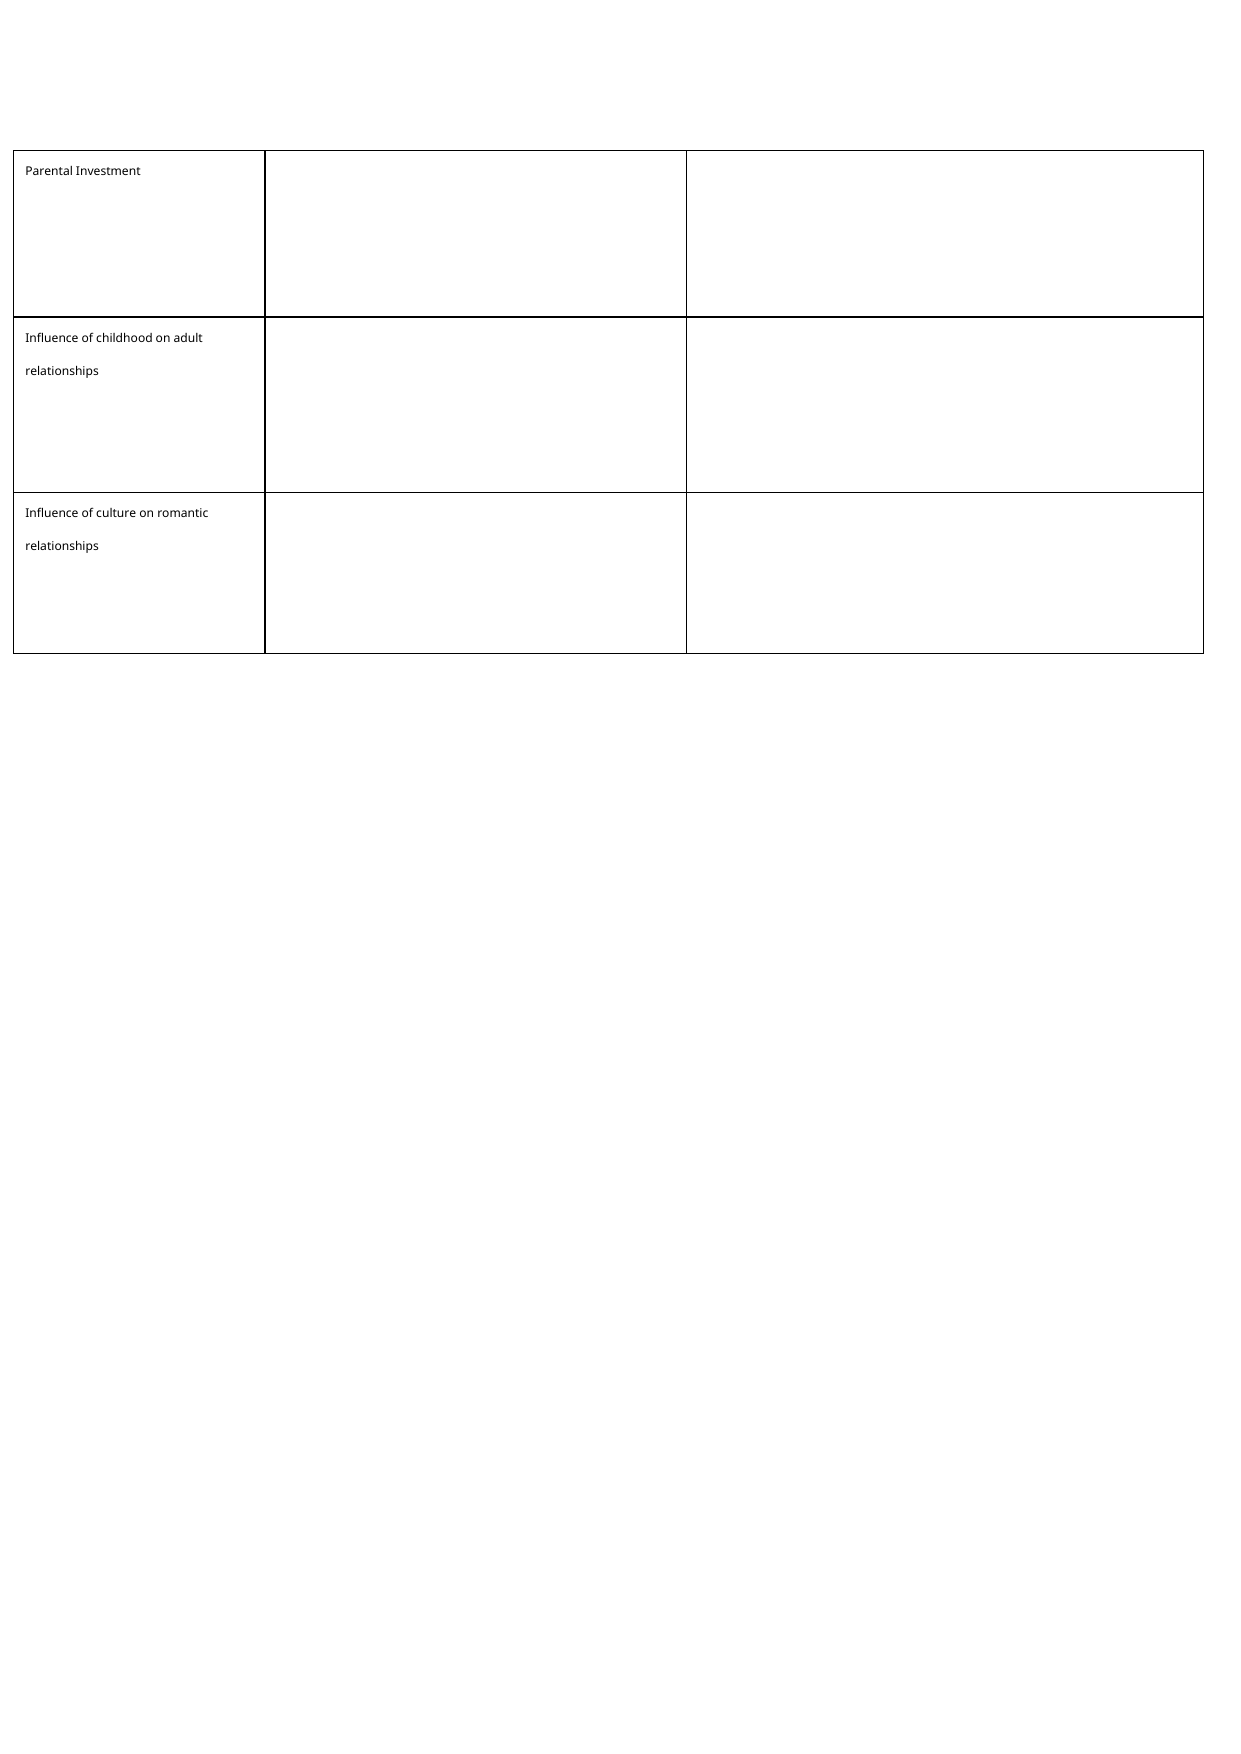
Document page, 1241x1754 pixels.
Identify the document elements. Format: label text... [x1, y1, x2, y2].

table_cell [266, 151, 686, 316]
table_cell [687, 493, 1203, 653]
table_cell [687, 151, 1203, 316]
table_cell Parental Investment [14, 151, 264, 316]
table_cell [266, 493, 686, 653]
table_cell [266, 318, 686, 492]
table_cell Influence of childhood on adult relationships [14, 318, 264, 492]
table_cell [687, 318, 1203, 492]
table_cell Influence of culture on romantic relationships [14, 493, 264, 653]
